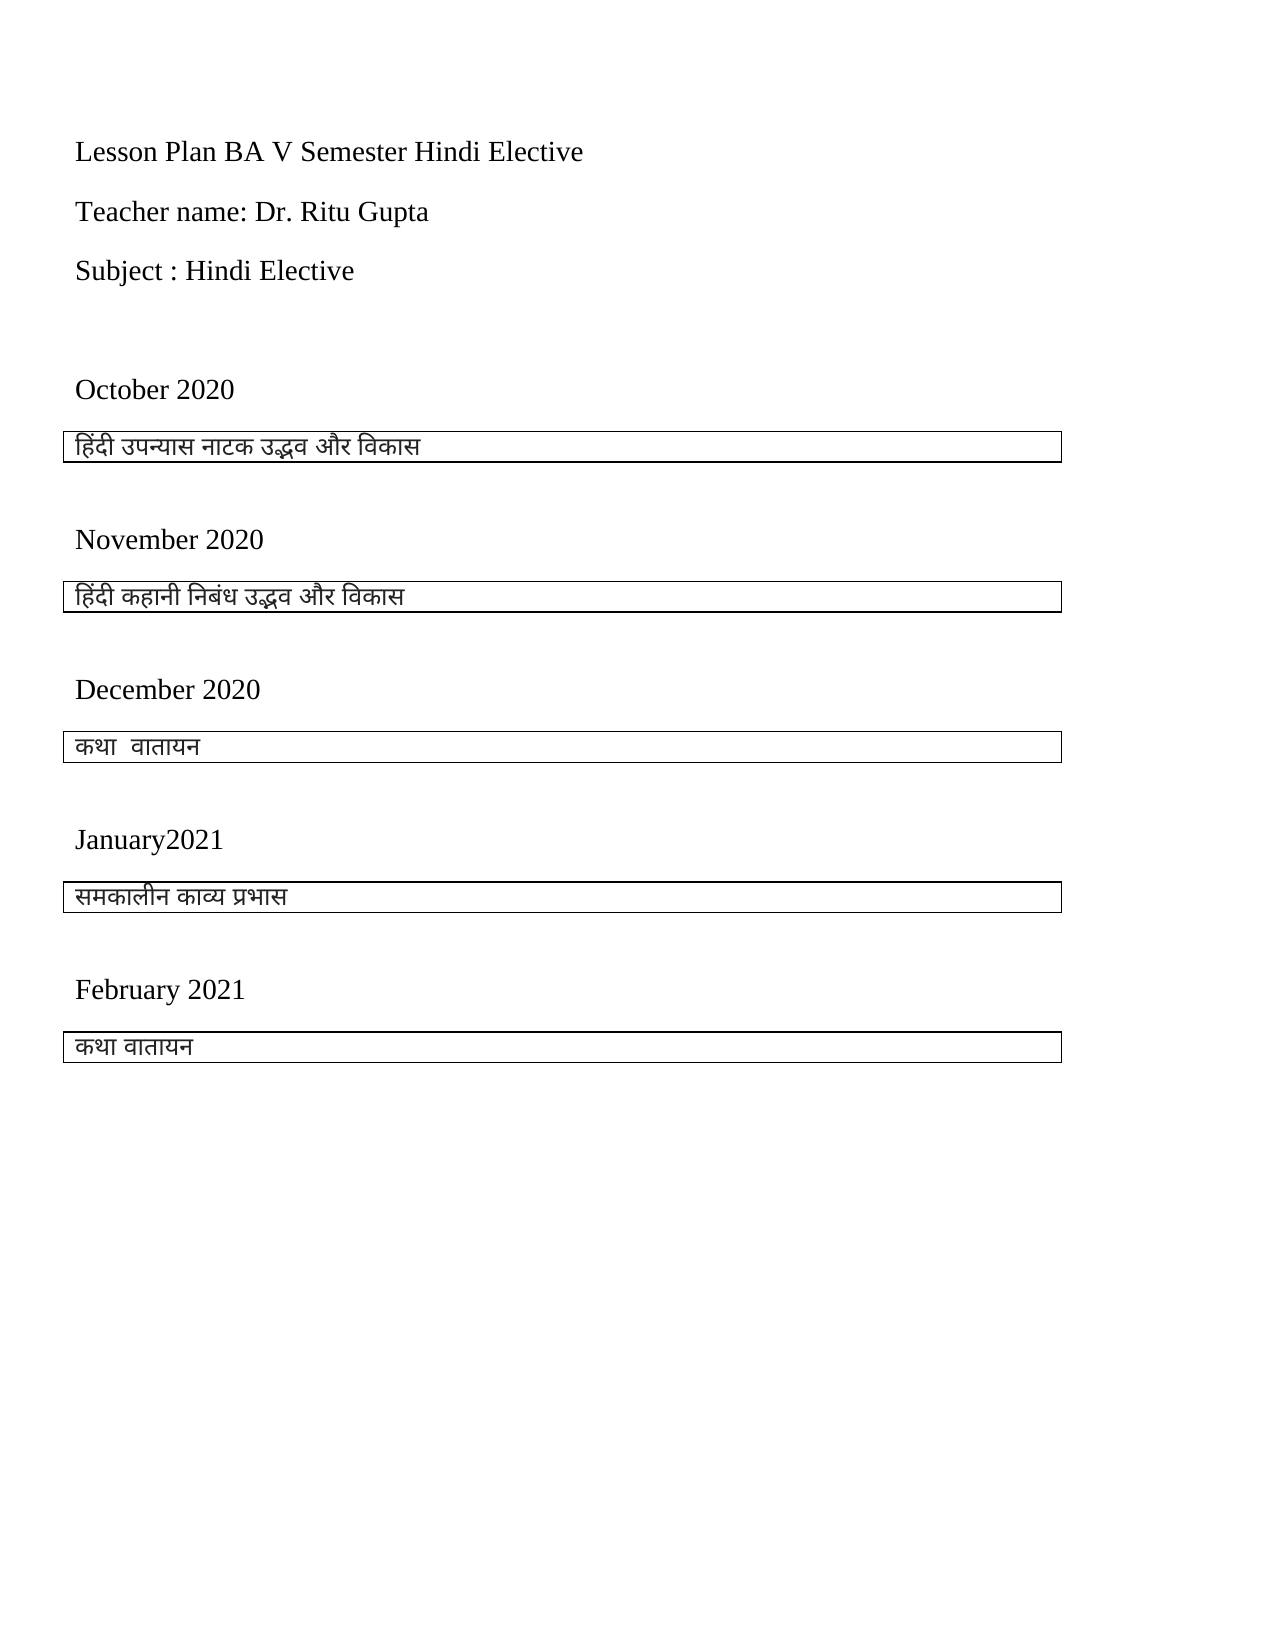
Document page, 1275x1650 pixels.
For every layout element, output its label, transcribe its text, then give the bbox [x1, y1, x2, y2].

table_header कथा वातायन [64, 1033, 1061, 1062]
text January2021 [75, 822, 1200, 856]
text October 2020 [75, 372, 1200, 405]
text Subject : Hindi Elective [75, 253, 1200, 287]
text February 2021 [75, 972, 1200, 1006]
text December 2020 [75, 672, 1200, 705]
text Teacher name: Dr. Ritu Gupta [75, 194, 1200, 227]
text November 2020 [75, 522, 1200, 555]
table_header समकालीन काव्य प्रभास [64, 883, 1061, 912]
table_header कथा वातायन [64, 732, 1061, 762]
table_header हिंदी उपन्यास नाटक उद्भव और विकास [64, 432, 1061, 461]
table_header हिंदी कहानी निबंध उद्भव और विकास [64, 582, 1061, 611]
text Lesson Plan BA V Semester Hindi Elective [75, 134, 1200, 168]
